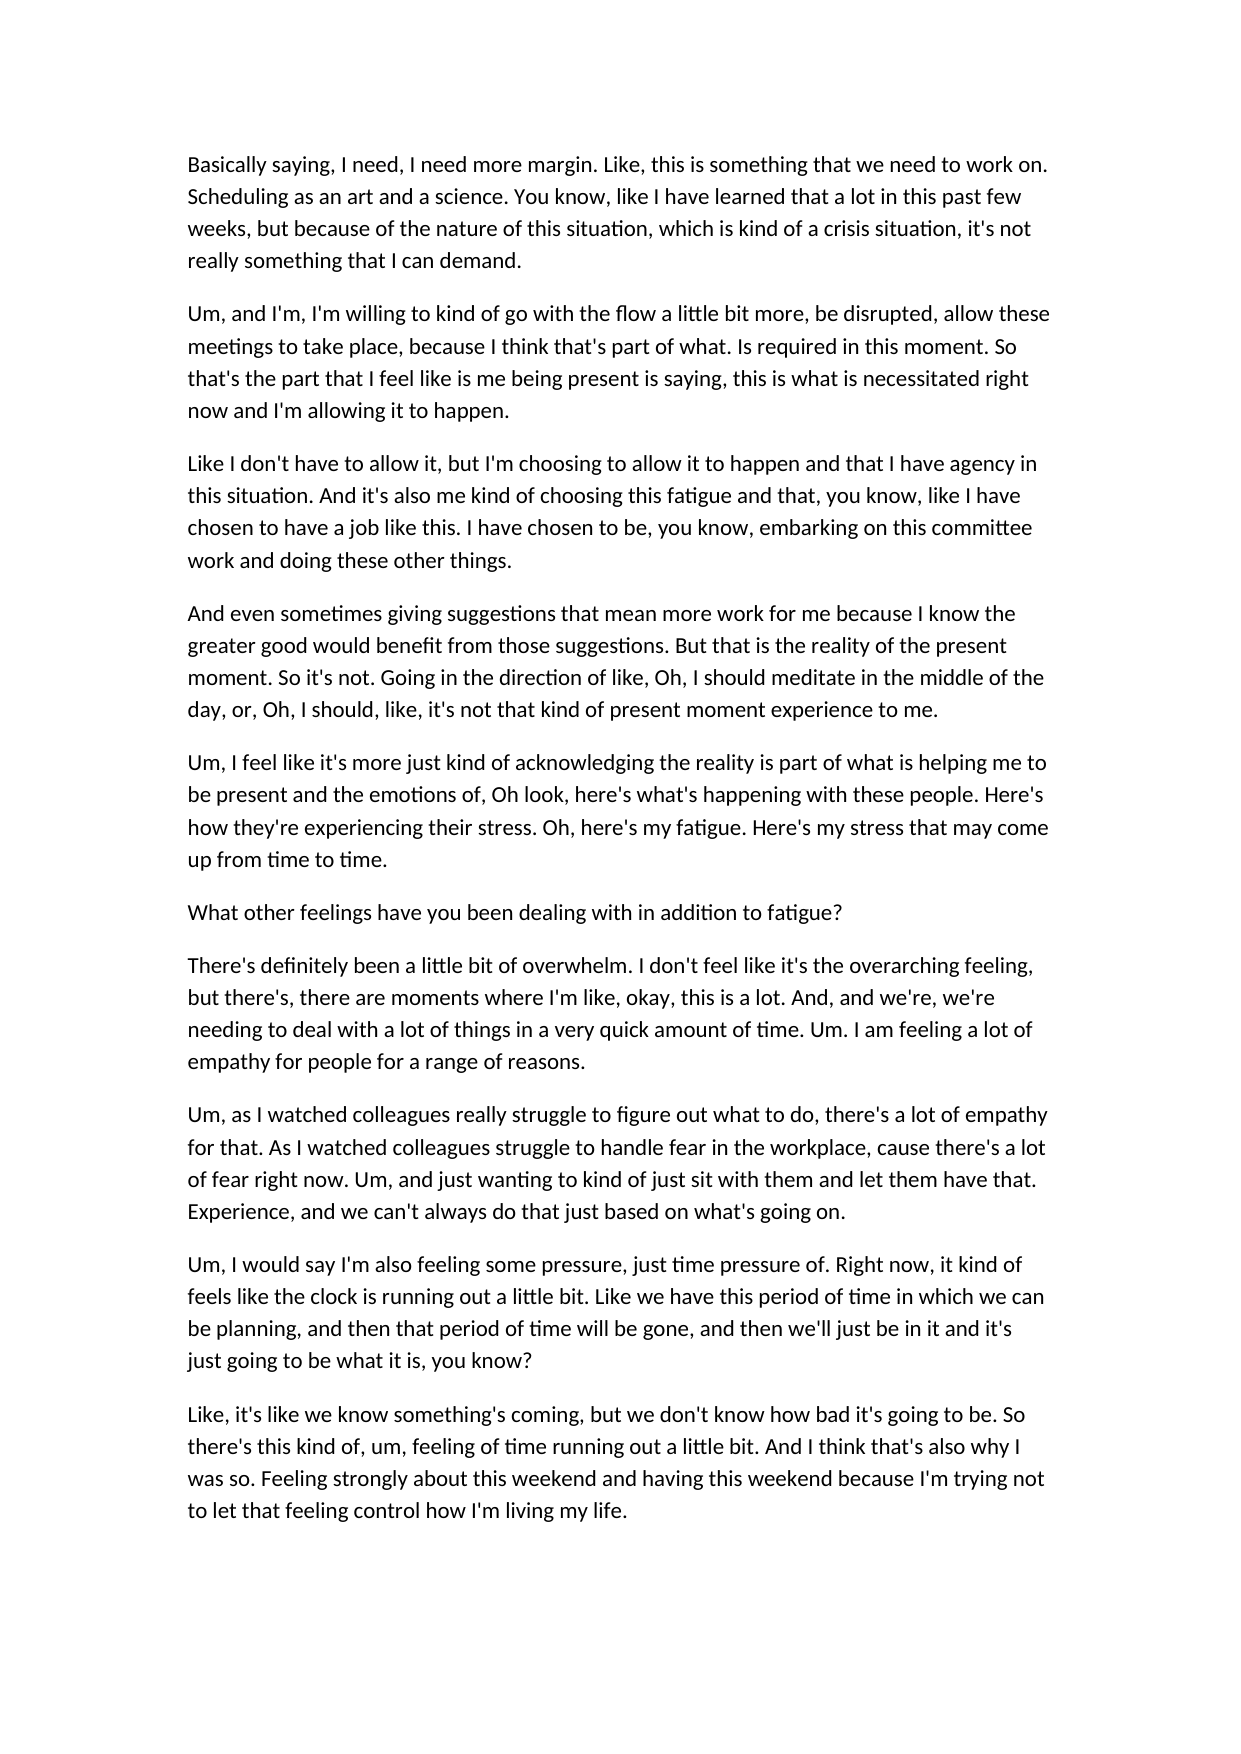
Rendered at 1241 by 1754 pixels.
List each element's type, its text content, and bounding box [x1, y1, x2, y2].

text Um, and I'm, I'm willing to kind of go with the flow a little bit more, be disrupted, allow these meetings to take place, because I think that's part of what. Is required in this moment. So that's the part that I feel like is me being present is saying, this is what is necessitated right now and I'm allowing it to happen. [187, 299, 1053, 424]
text Um, I would say I'm also feeling some pressure, just time pressure of. Right now, it kind of feels like the clock is running out a little bit. Like we have this period of time in which we can be planning, and then that period of time will be gone, and then we'll just be in it and it's just going to be what it is, you know? [187, 1250, 1053, 1375]
text There's definitely been a little bit of overwhelm. I don't feel like it's the overarching feeling, but there's, there are moments where I'm like, okay, this is a lot. And, and we're, we're needing to deal with a lot of things in a very quick amount of time. Um. I am feeling a lot of empathy for people for a range of reasons. [187, 951, 1053, 1076]
text Like, it's like we know something's coming, but we don't know how bad it's going to be. So there's this kind of, um, feeling of time running out a little bit. And I think that's also why I was so. Feeling strongly about this weekend and having this weekend because I'm trying not to let that feeling control how I'm living my life. [187, 1400, 1053, 1524]
text Basically saying, I need, I need more margin. Like, this is something that we need to work on. Scheduling as an art and a science. You know, like I have learned that a lot in this past few weeks, but because of the nature of this situation, which is kind of a crisis situation, it's not really something that I can demand. [187, 150, 1053, 274]
text What other feelings have you been dealing with in addition to fatigue? [187, 898, 1053, 926]
text Um, I feel like it's more just kind of acknowledging the reality is part of what is helping me to be present and the emotions of, Oh look, here's what's happening with these people. Here's how they're experiencing their stress. Oh, here's my fatigue. Here's my stress that may come up from time to time. [187, 748, 1053, 873]
text And even sometimes giving suggestions that mean more work for me because I know the greater good would benefit from those suggestions. But that is the reality of the present moment. So it's not. Going in the direction of like, Oh, I should meditate in the middle of the day, or, Oh, I should, like, it's not that kind of present moment experience to me. [187, 599, 1053, 723]
text Um, as I watched colleagues really struggle to figure out what to do, there's a lot of empathy for that. As I watched colleagues struggle to handle fear in the workplace, cause there's a lot of fear right now. Um, and just wanting to kind of just sit with them and let them have that. Experience, and we can't always do that just based on what's going on. [187, 1101, 1053, 1225]
text Like I don't have to allow it, but I'm choosing to allow it to happen and that I have agency in this situation. And it's also me kind of choosing this fatigue and that, you know, like I have chosen to have a job like this. I have chosen to be, you know, embarking on this committee work and doing these other things. [187, 449, 1053, 574]
